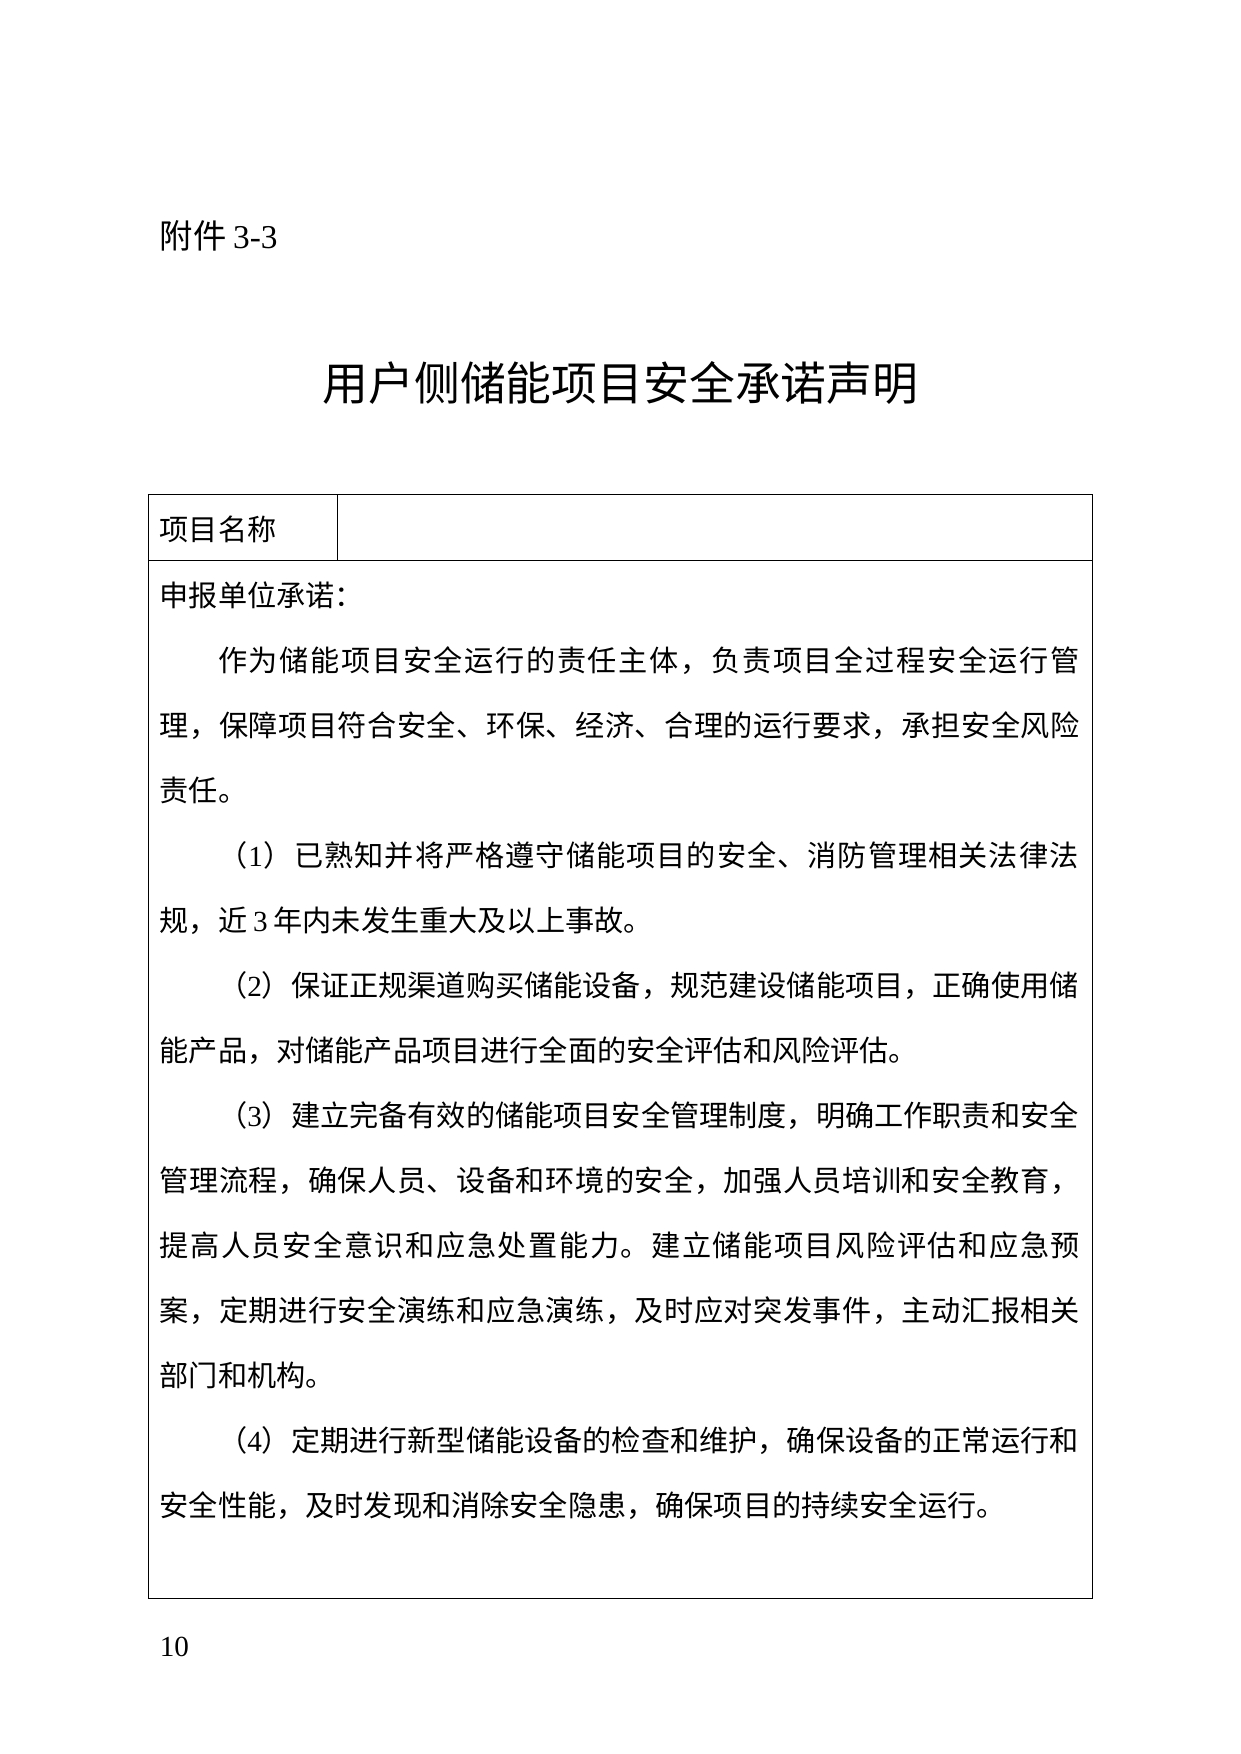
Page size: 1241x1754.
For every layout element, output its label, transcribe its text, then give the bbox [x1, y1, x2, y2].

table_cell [149, 561, 1092, 1598]
table_header [338, 495, 1092, 560]
table_header 项目名称 [149, 495, 337, 560]
text 用户侧储能项目安全承诺声明 [159, 332, 1081, 429]
text 附件3-3 [159, 202, 1081, 267]
